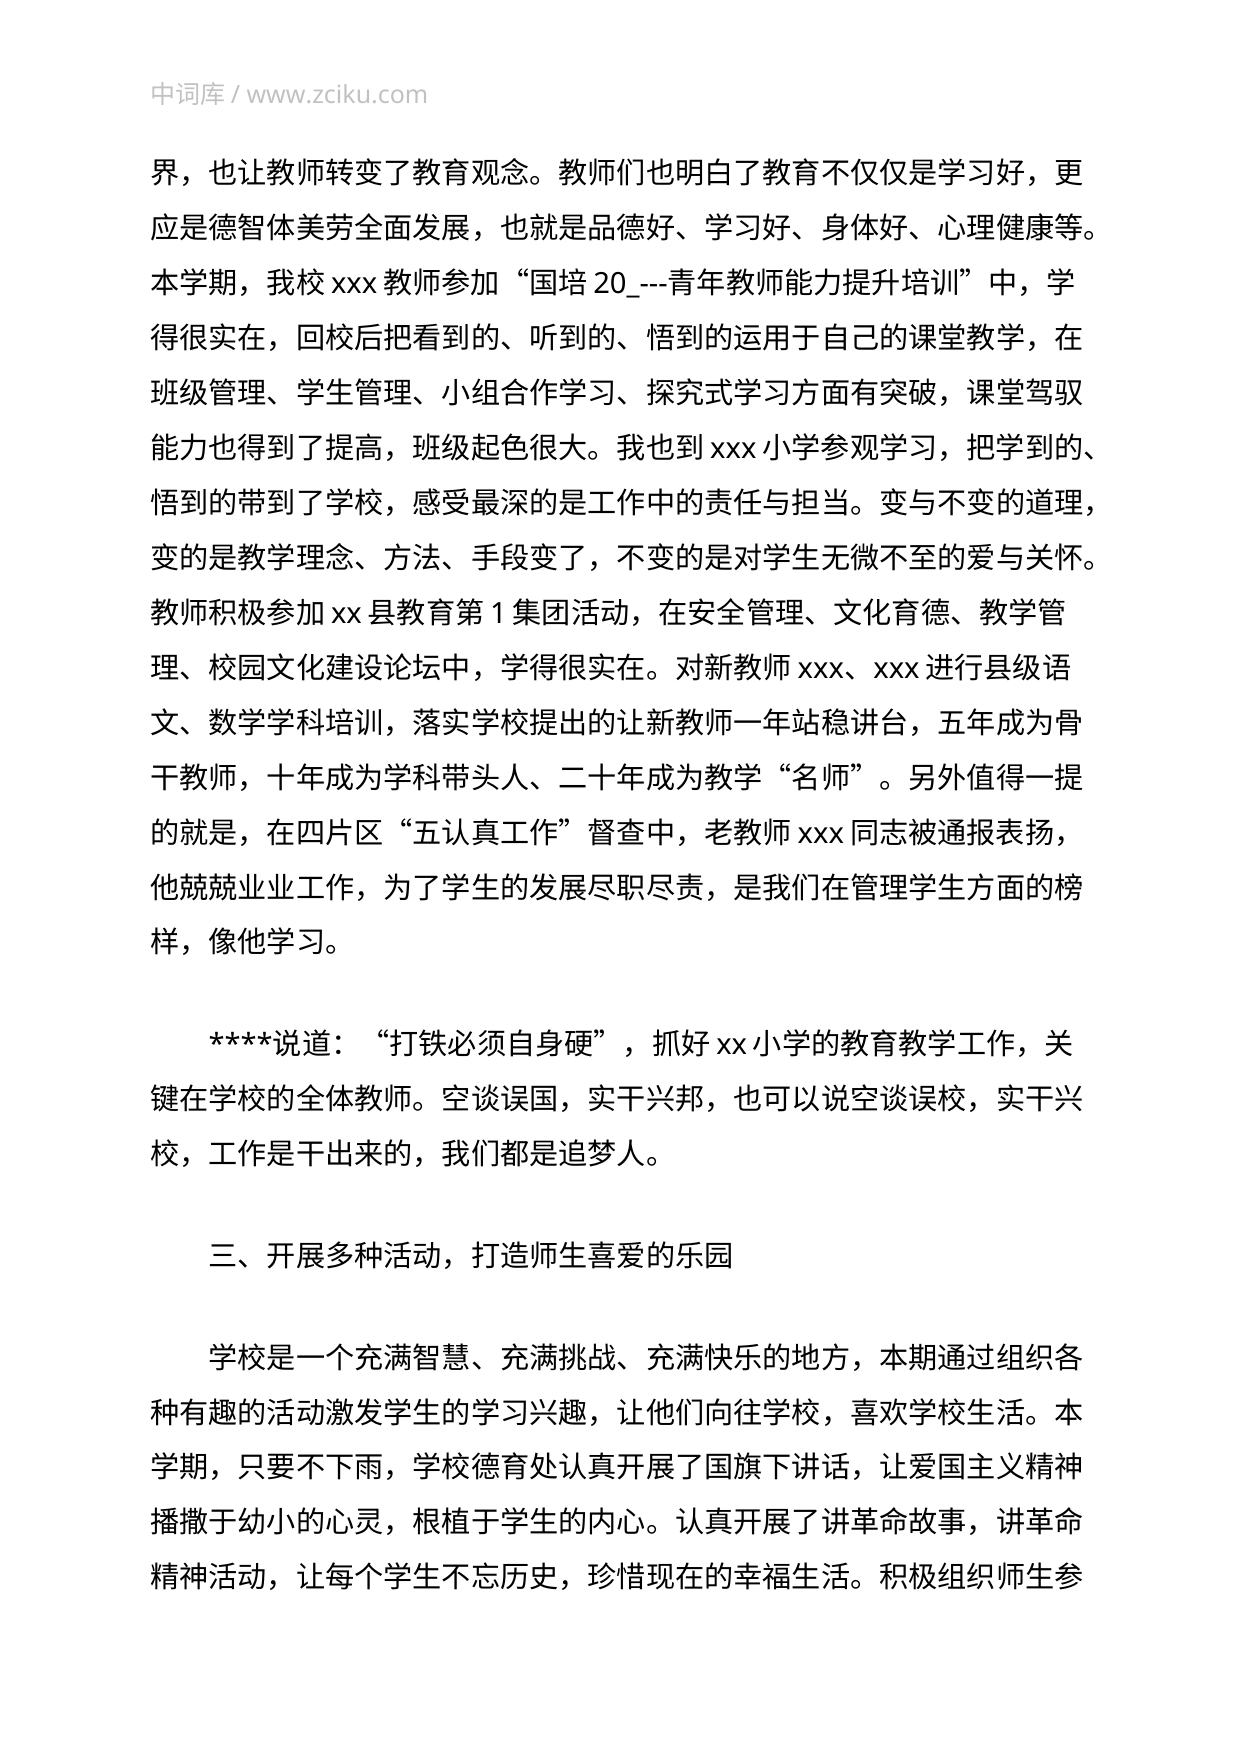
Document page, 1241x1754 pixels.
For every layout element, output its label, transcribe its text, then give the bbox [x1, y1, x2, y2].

text 三、开展多种活动，打造师生喜爱的乐园 [150, 1232, 1090, 1275]
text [150, 1334, 1090, 1596]
text ****说道：“打铁必须自身硬”，抓好xx小学的教育教学工作，关键在学校的全体教师。空谈误国，实干兴邦，也可以说空谈误校，实干兴校，工作是干出来的，我们都是追梦人。 [150, 1021, 1090, 1173]
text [150, 150, 1090, 961]
